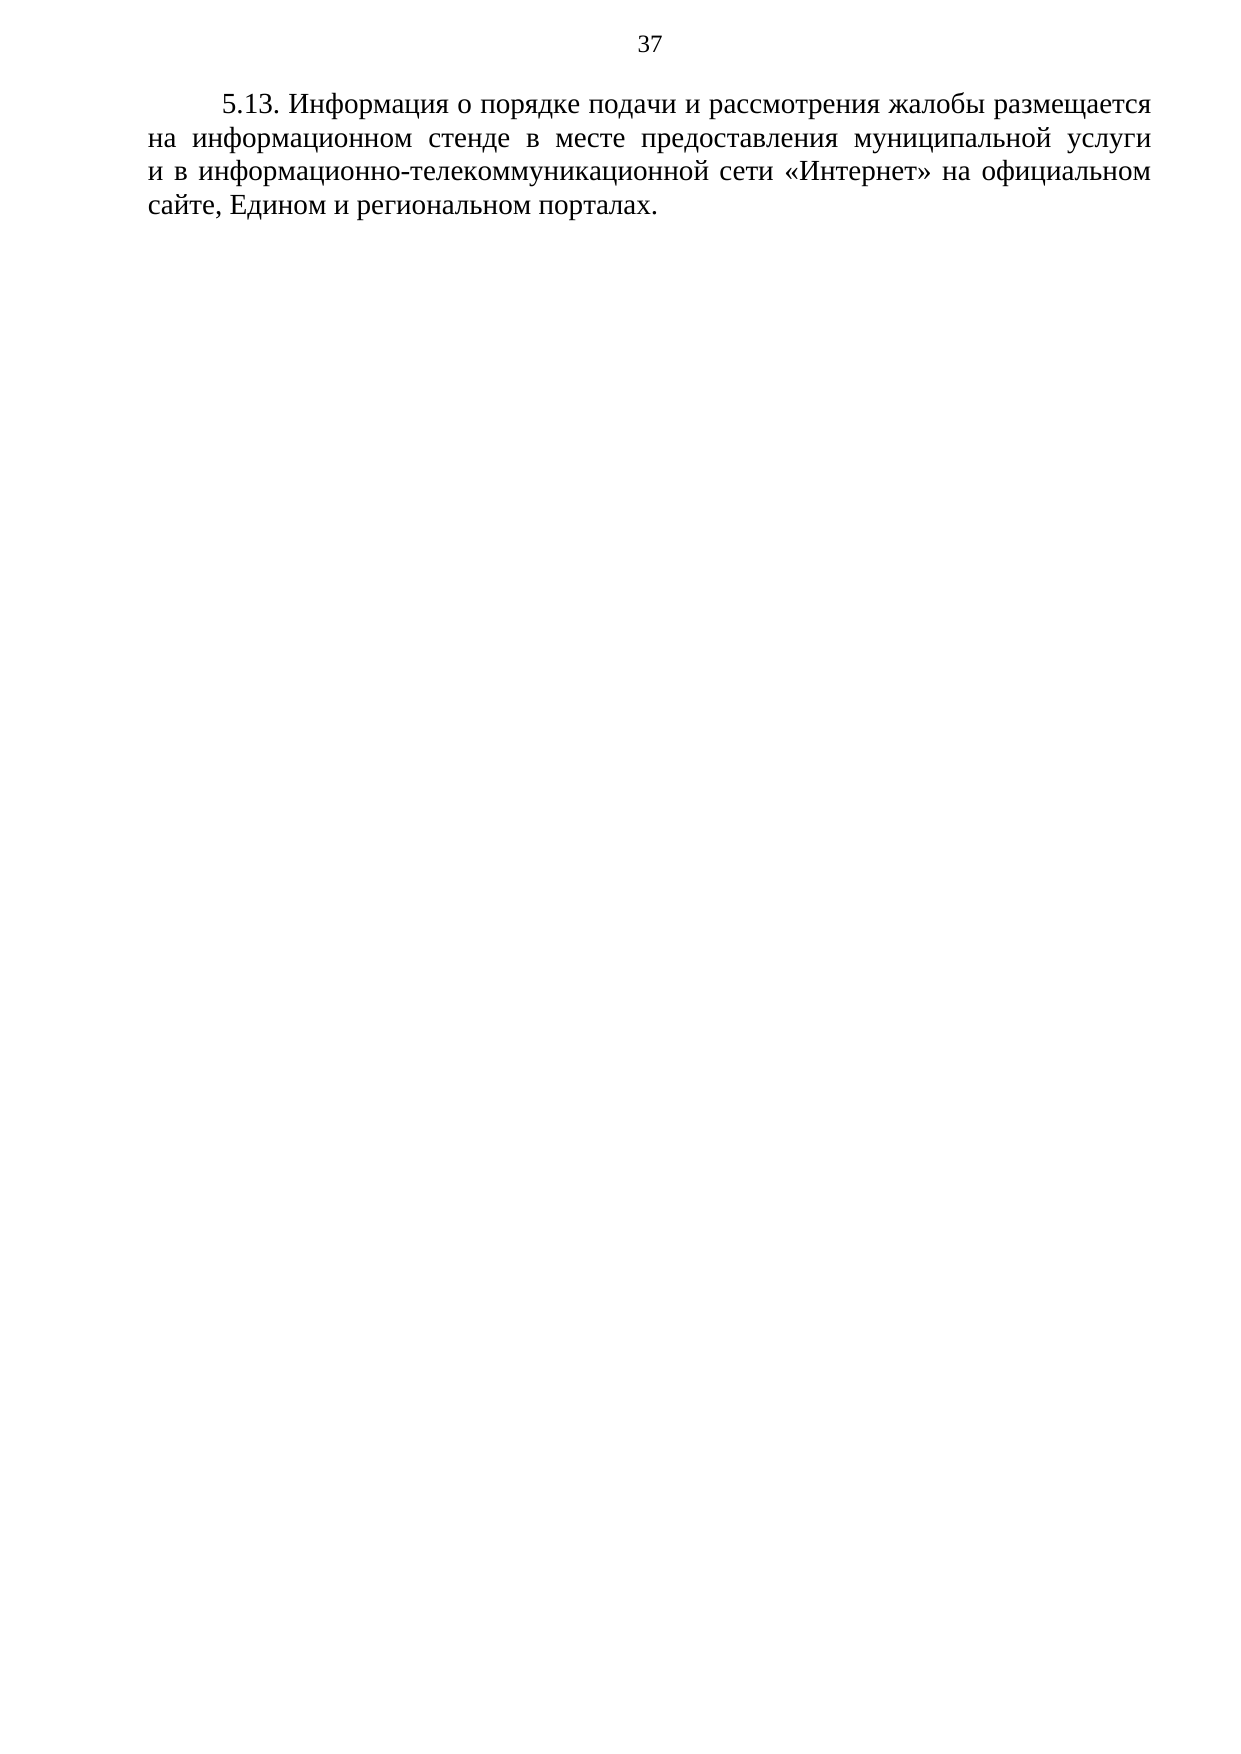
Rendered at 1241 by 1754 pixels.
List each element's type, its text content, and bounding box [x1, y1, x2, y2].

text 5.13. Информация о порядке подачи и рассмотрения жалобы размещается на информационном стенде в месте предоставления муниципальной услуги и в информационно-телекоммуникационной сети «Интернет» на официальном сайте, Едином и региональном порталах. [148, 86, 1152, 220]
